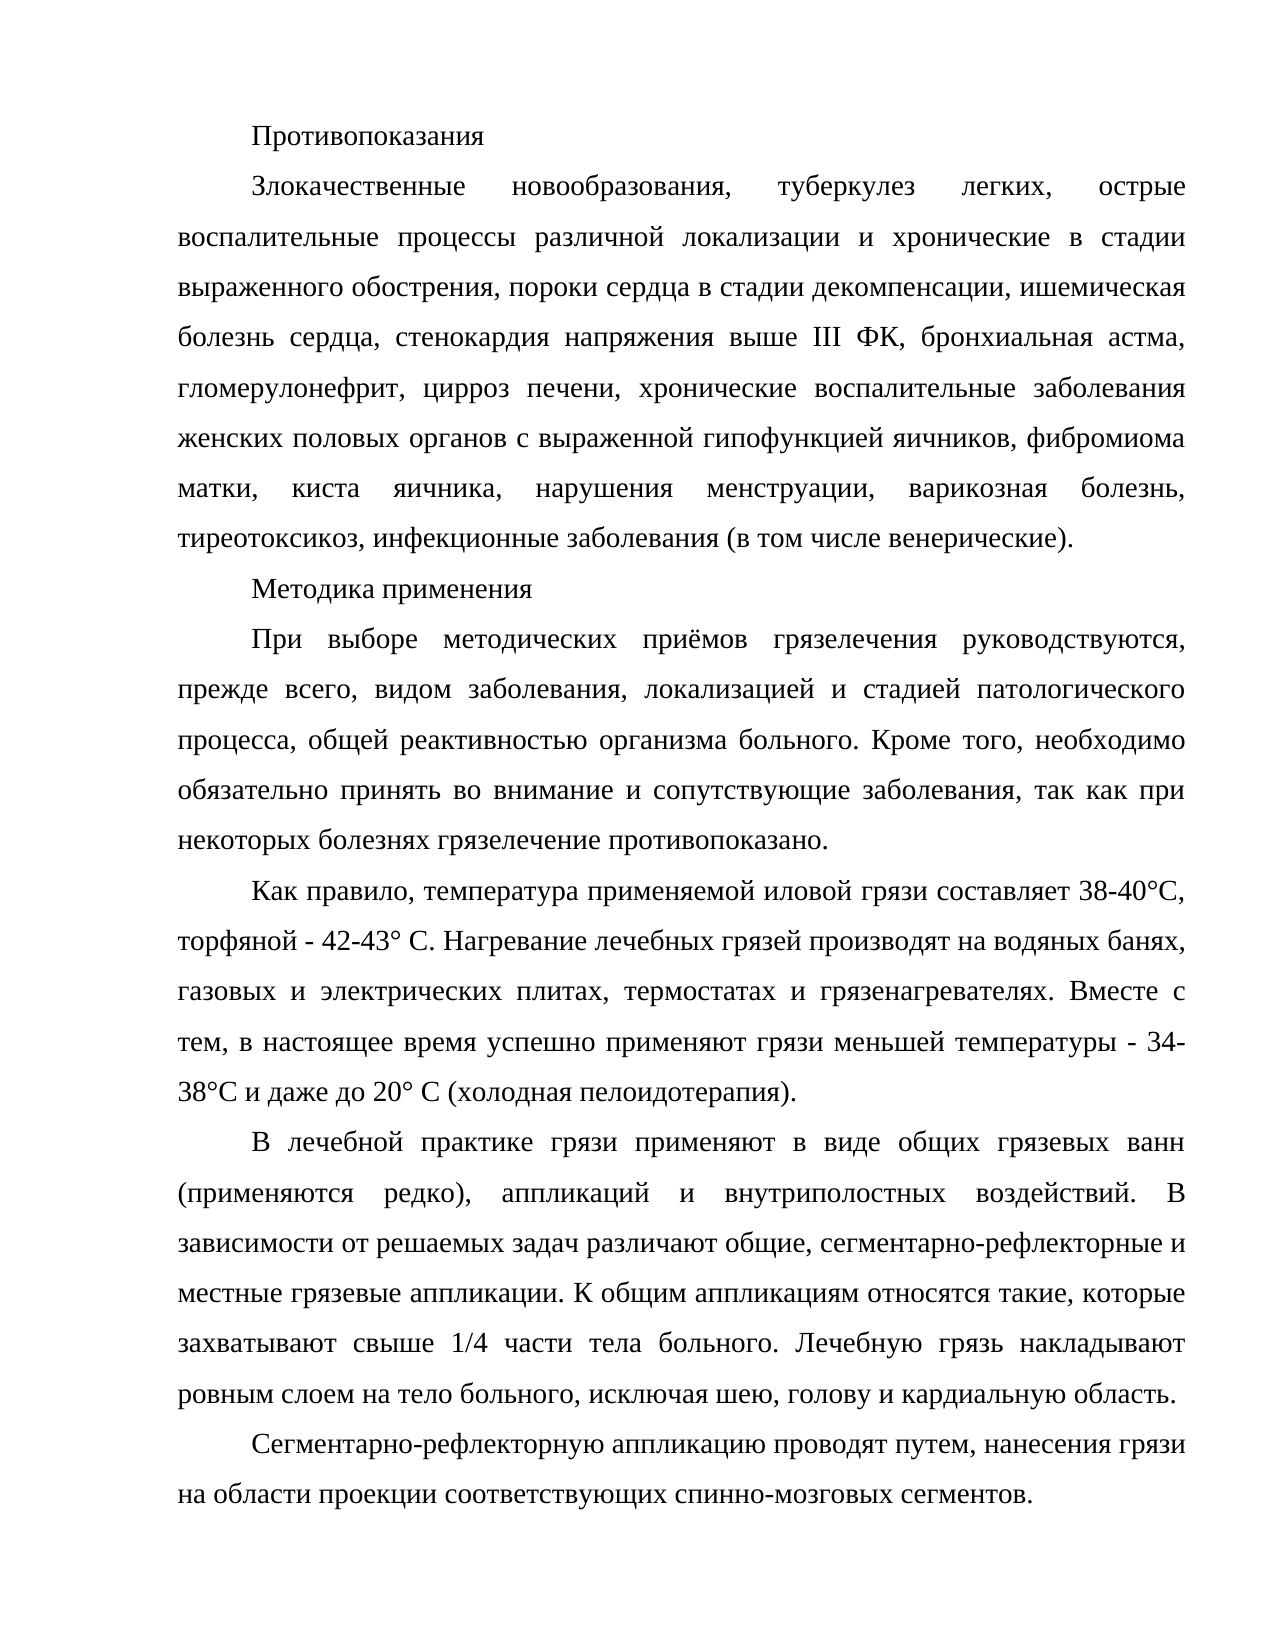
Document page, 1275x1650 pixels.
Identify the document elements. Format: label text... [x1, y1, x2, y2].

text Сегментарно-рефлекторную аппликацию проводят путем, нанесения грязи на области проекции соответствующих спинно-мозговых сегментов. [177, 1426, 1186, 1510]
text Противопоказания [177, 118, 1186, 152]
text Методика применения [177, 571, 1186, 604]
text Как правило, температура применяемой иловой грязи составляет 38-40°С, торфяной - 42-43° С. Нагревание лечебных грязей производят на водяных банях, газовых и электрических плитах, термостатах и грязенагревателях. Вместе с тем, в настоящее время успешно применяют грязи меньшей температуры - 34-38°С и даже до 20° С (холодная пелоидотерапия). [177, 873, 1186, 1108]
text В лечебной практике грязи применяют в виде общих грязевых ванн (применяются редко), аппликаций и внутриполостных воздействий. В зависимости от решаемых задач различают общие, сегментарно-рефлекторные и местные грязевые аппликации. К общим аппликациям относятся такие, которые захватывают свыше 1/4 части тела больного. Лечебную грязь накладывают ровным слоем на тело больного, исключая шею, голову и кардиальную область. [177, 1124, 1186, 1409]
text Злокачественные новообразования, туберкулез легких, острые воспалительные процессы различной локализации и хронические в стадии выраженного обострения, пороки сердца в стадии декомпенсации, ишемическая болезнь сердца, стенокардия напряжения выше III ФК, бронхиальная астма, гломерулонефрит, цирроз печени, хронические воспалительные заболевания женских половых органов с выраженной гипофункцией яичников, фибромиома матки, киста яичника, нарушения менструации, варикозная болезнь, тиреотоксикоз, инфекционные заболевания (в том числе венерические). [177, 168, 1186, 554]
text При выборе методических приёмов грязелечения руководствуются, прежде всего, видом заболевания, локализацией и стадией патологического процесса, общей реактивностью организма больного. Кроме того, необходимо обязательно принять во внимание и сопутствующие заболевания, так как при некоторых болезнях грязелечение противопоказано. [177, 621, 1186, 856]
